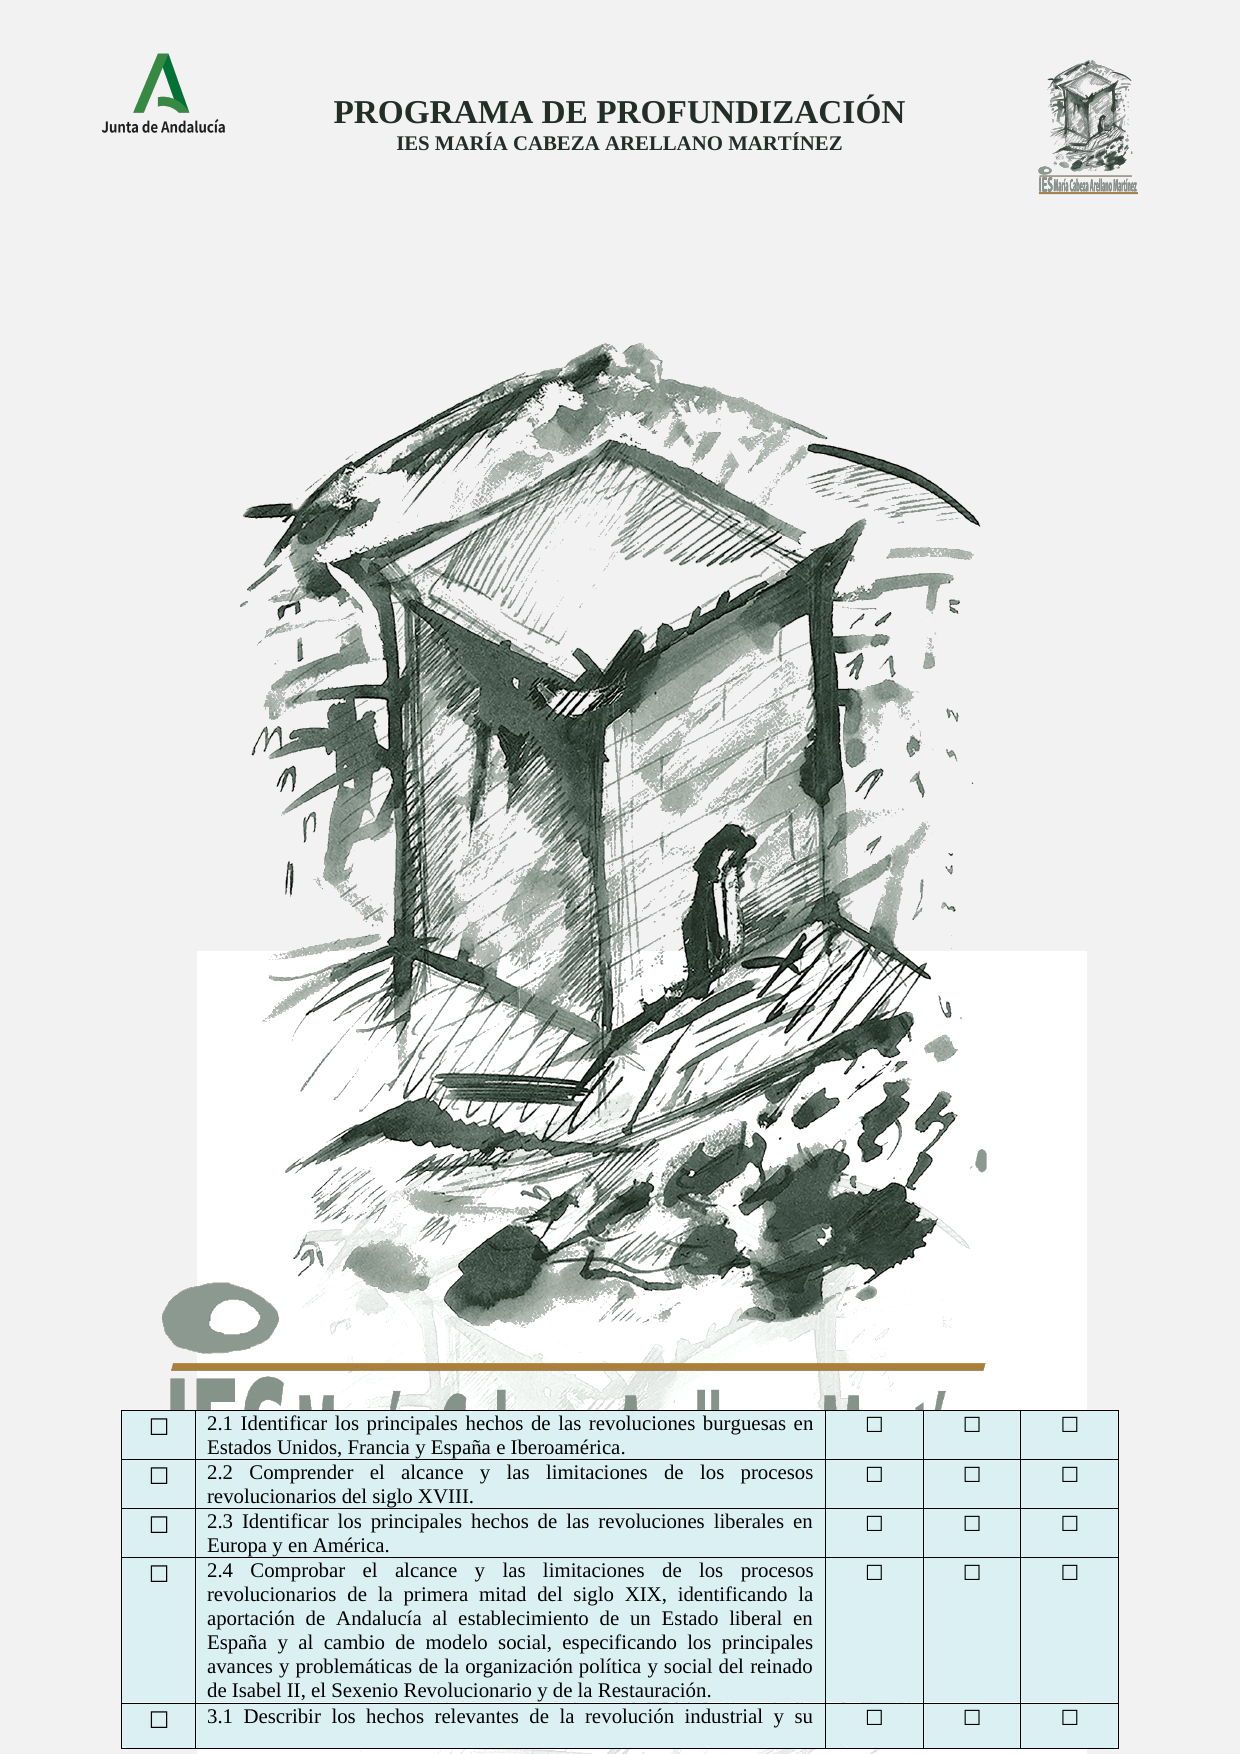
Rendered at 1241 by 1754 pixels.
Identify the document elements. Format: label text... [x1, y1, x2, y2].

table_cell 2.4 Comprobar el alcance y las limitaciones de los procesos revolucionarios de la primera mitad del siglo XIX, identificando la aportación de Andalucía al establecimiento de un Estado liberal en España y al cambio de modelo social, especificando los principales avances y problemáticas de la organización política y social del reinado de Isabel II, el Sexenio Revolucionario y de la Restauración. [196, 1558, 825, 1702]
picture [132, 44, 1146, 1410]
table_cell 2.1 Identificar los principales hechos de las revoluciones burguesas en Estados Unidos, Francia y España e Iberoamérica. [196, 1411, 825, 1459]
table_cell 2.3 Identificar los principales hechos de las revoluciones liberales en Europa y en América. [196, 1509, 825, 1557]
table_cell 2.2 Comprender el alcance y las limitaciones de los procesos revolucionarios del siglo XVIII. [196, 1460, 825, 1508]
table_cell 3.1 Describir los hechos relevantes de la revolución industrial y su encadenamiento causal. [196, 1704, 825, 1748]
picture [91, 47, 236, 139]
